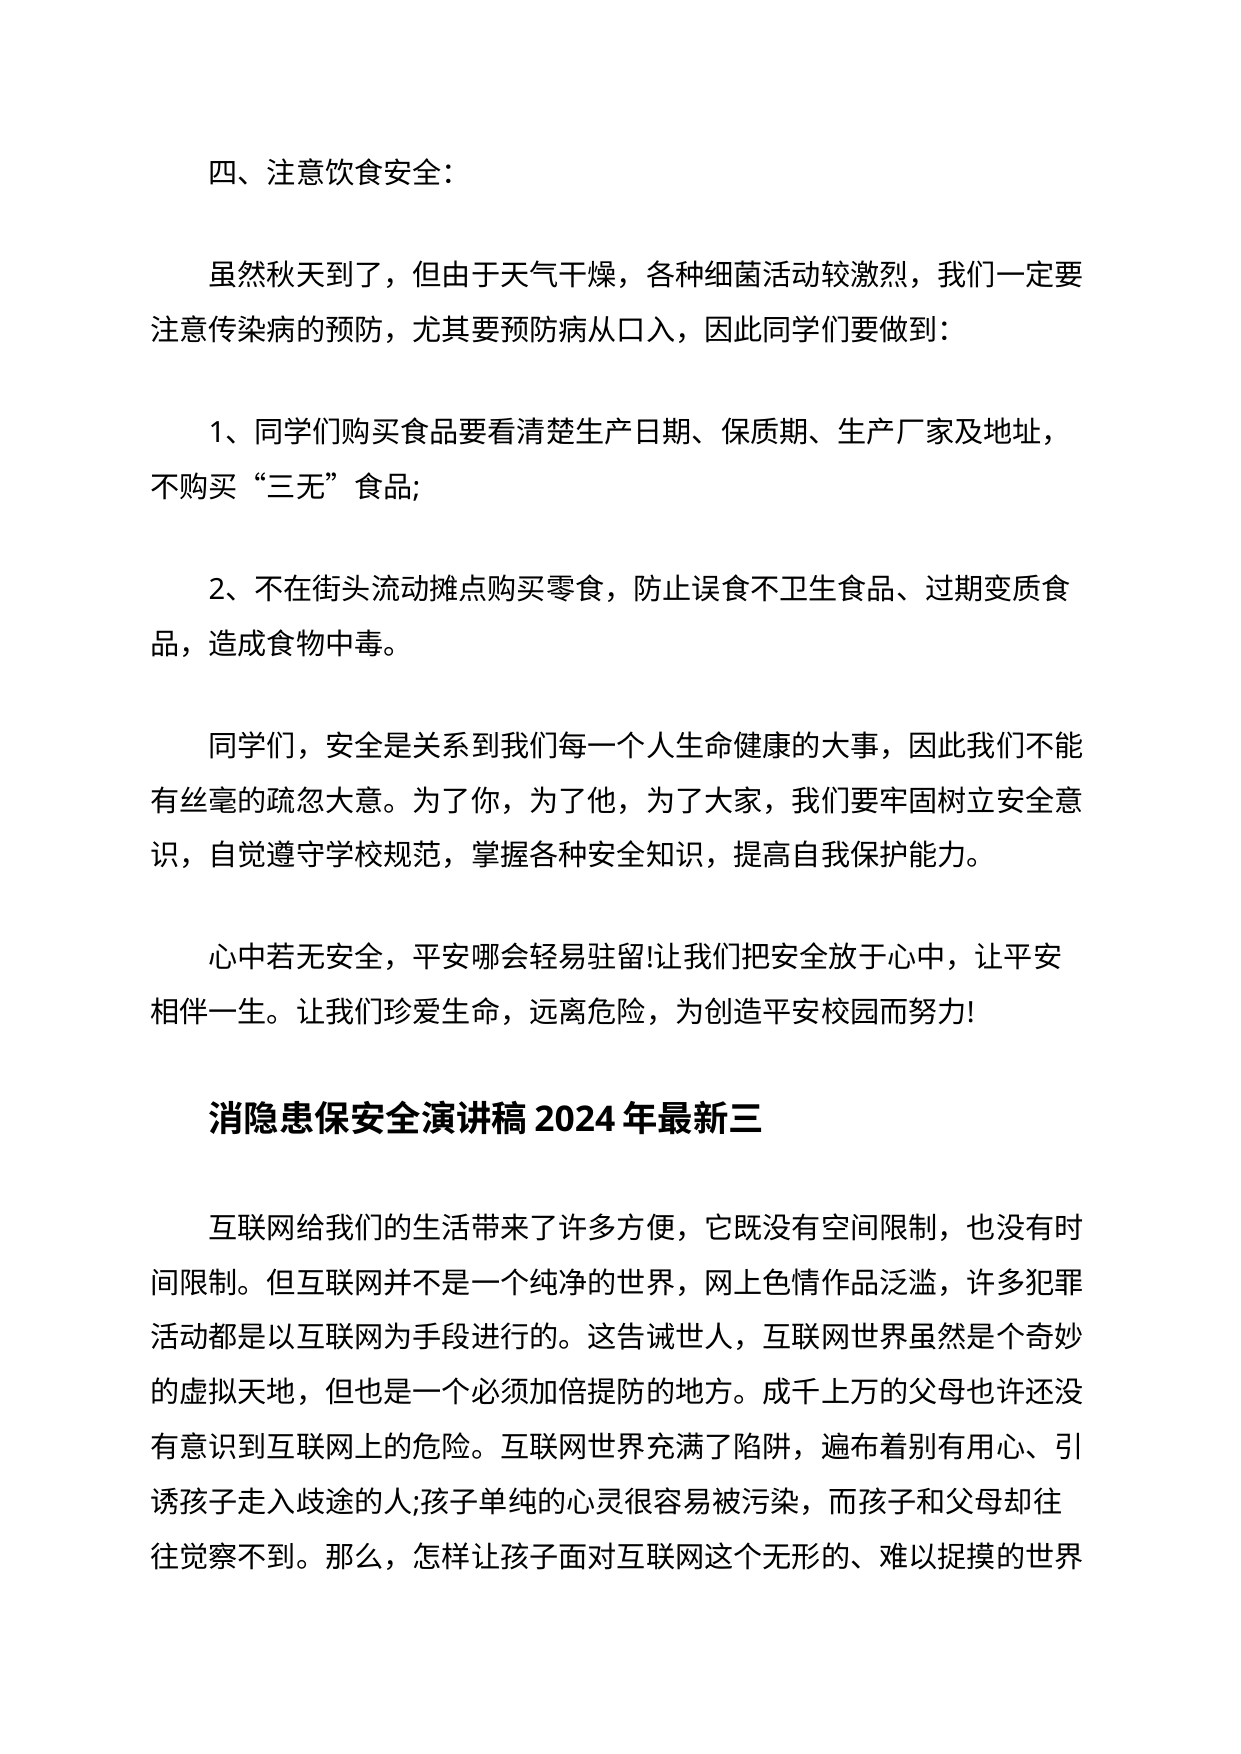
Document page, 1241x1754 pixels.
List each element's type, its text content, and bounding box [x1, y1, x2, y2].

text 同学们，安全是关系到我们每一个人生命健康的大事，因此我们不能有丝毫的疏忽大意。为了你，为了他，为了大家，我们要牢固树立安全意识，自觉遵守学校规范，掌握各种安全知识，提高自我保护能力。 [150, 722, 1090, 874]
text 消隐患保安全演讲稿2024年最新三 [150, 1091, 1090, 1142]
text 1、同学们购买食品要看清楚生产日期、保质期、生产厂家及地址，不购买“三无”食品; [150, 408, 1090, 506]
text 四、注意饮食安全： [150, 150, 1090, 192]
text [150, 1204, 1090, 1576]
text 2、不在街头流动摊点购买零食，防止误食不卫生食品、过期变质食品，造成食物中毒。 [150, 565, 1090, 663]
text 心中若无安全，平安哪会轻易驻留!让我们把安全放于心中，让平安相伴一生。让我们珍爱生命，远离危险，为创造平安校园而努力! [150, 934, 1090, 1031]
text 虽然秋天到了，但由于天气干燥，各种细菌活动较激烈，我们一定要注意传染病的预防，尤其要预防病从口入，因此同学们要做到： [150, 252, 1090, 349]
